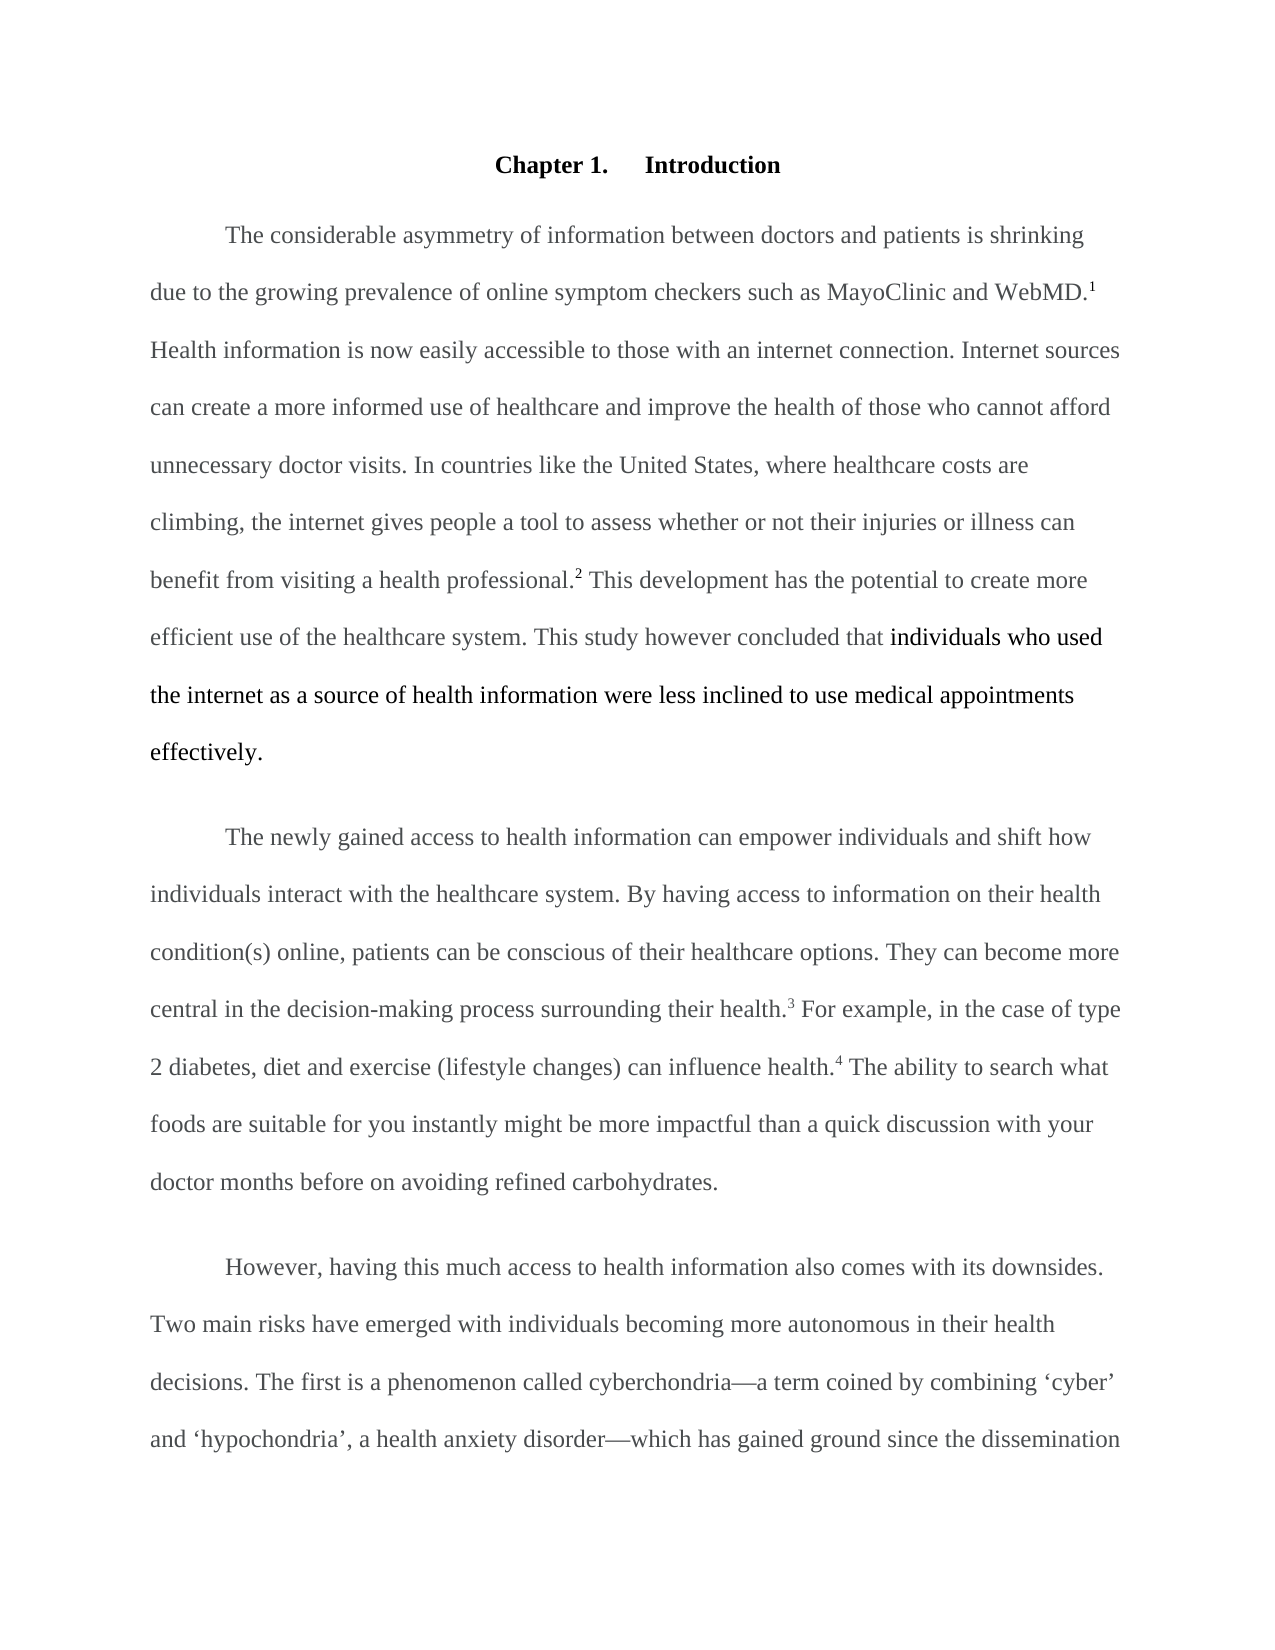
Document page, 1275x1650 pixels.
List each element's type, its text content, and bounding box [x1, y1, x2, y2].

text Chapter 1. Introduction [150, 150, 1125, 179]
text The considerable asymmetry of information between doctors and patients is shrinking due to the growing prevalence of online symptom checkers such as MayoClinic and WebMD.1 Health information is now easily accessible to those with an internet connection. Internet sources can create a more informed use of healthcare and improve the health of those who cannot afford unnecessary doctor visits. In countries like the United States, where healthcare costs are climbing, the internet gives people a tool to assess whether or not their injuries or illness can benefit from visiting a health professional.2 This development has the potential to create more efficient use of the healthcare system. This study however concluded that individuals who used the internet as a source of health information were less inclined to use medical appointments effectively. [150, 220, 1125, 766]
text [150, 1252, 1125, 1453]
text The newly gained access to health information can empower individuals and shift how individuals interact with the healthcare system. By having access to information on their health condition(s) online, patients can be conscious of their healthcare options. They can become more central in the decision-making process surrounding their health.3 For example, in the case of type 2 diabetes, diet and exercise (lifestyle changes) can influence health.4 The ability to search what foods are suitable for you instantly might be more impactful than a quick discussion with your doctor months before on avoiding refined carbohydrates. [150, 822, 1125, 1196]
